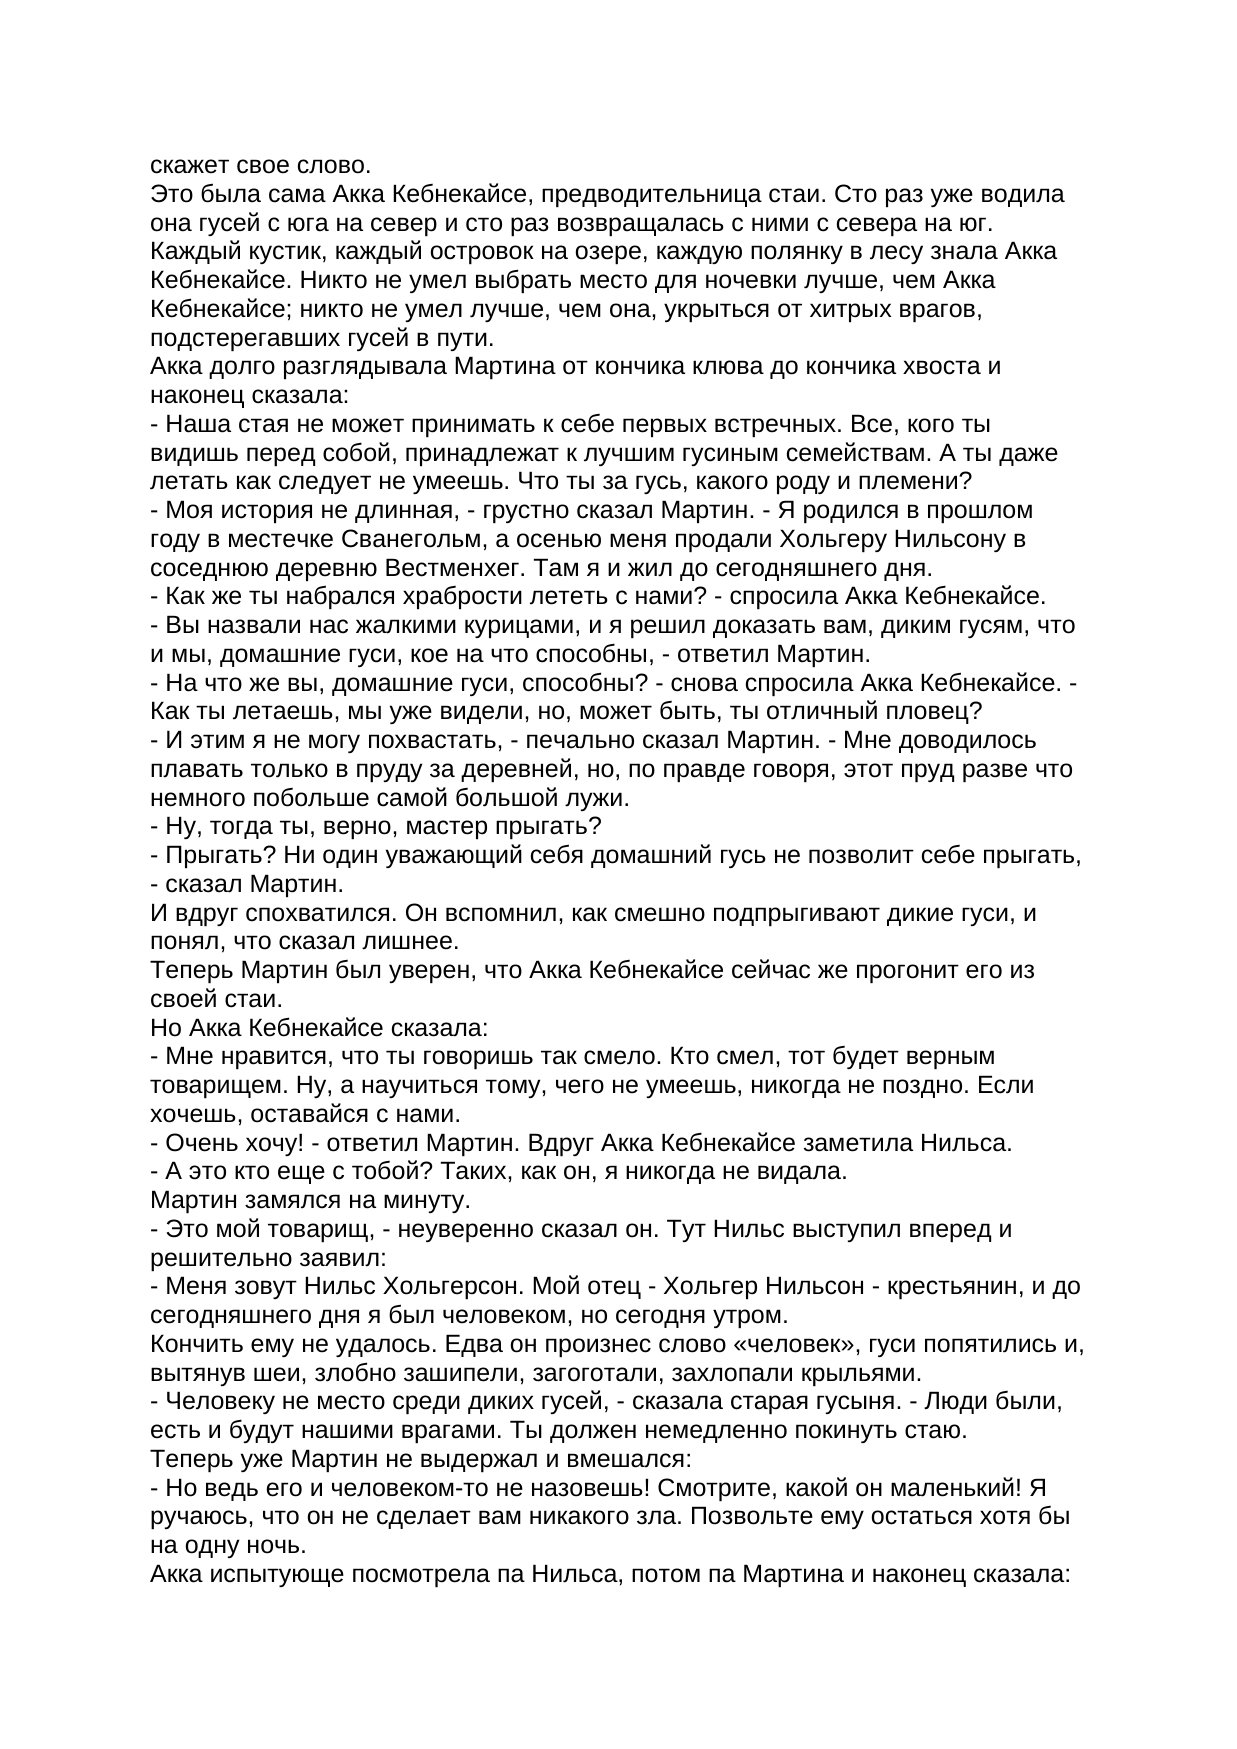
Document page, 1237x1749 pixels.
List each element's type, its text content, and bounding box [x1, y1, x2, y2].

text - А это кто еще с тобой? Таких, как он, я никогда не видала. [150, 1156, 1086, 1185]
text Это была сама Акка Кебнекайсе, предводительница стаи. Сто раз уже водила она гусей с юга на север и сто раз возвращалась с ними с севера на юг. Каждый кустик, каждый островок на озере, каждую полянку в лесу знала Акка Кебнекайсе. Никто не умел выбрать место для ночевки лучше, чем Акка Кебнекайсе; никто не умел лучше, чем она, укрыться от хитрых врагов, подстерегавших гусей в пути. [150, 179, 1086, 351]
text - Вы назвали нас жалкими курицами, и я решил доказать вам, диким гусям, что и мы, домашние гуси, кое на что способны, - ответил Мартин. [150, 610, 1086, 667]
text Теперь Мартин был уверен, что Акка Кебнекайсе сейчас же прогонит его из своей стаи. [150, 955, 1086, 1012]
text - Прыгать? Ни один уважающий себя домашний гусь не позволит себе прыгать, - сказал Мартин. [150, 840, 1086, 897]
text - Это мой товарищ, - неуверенно сказал он. Тут Нильс выступил вперед и решительно заявил: [150, 1214, 1086, 1271]
text - И этим я не могу похвастать, - печально сказал Мартин. - Мне доводилось плавать только в пруду за деревней, но, по правде говоря, этот пруд разве что немного побольше самой большой лужи. [150, 725, 1086, 811]
text - Мне нравится, что ты говоришь так смело. Кто смел, тот будет верным товарищем. Ну, а научиться тому, чего не умеешь, никогда не поздно. Если хочешь, оставайся с нами. [150, 1041, 1086, 1127]
text Акка испытующе посмотрела па Нильса, потом па Мартина и наконец сказала: [150, 1559, 1086, 1587]
text Акка долго разглядывала Мартина от кончика клюва до кончика хвоста и наконец сказала: [150, 351, 1086, 409]
text - Моя история не длинная, - грустно сказал Мартин. - Я родился в прошлом году в местечке Сванегольм, а осенью меня продали Хольгеру Нильсону в соседнюю деревню Вестменхег. Там я и жил до сегодняшнего дня. [150, 495, 1086, 581]
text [150, 150, 1086, 179]
text - Меня зовут Нильс Хольгерсон. Мой отец - Хольгер Нильсон - крестьянин, и до сегодняшнего дня я был человеком, но сегодня утром. [150, 1271, 1086, 1329]
text - Как же ты набрался храбрости лететь с нами? - спросила Акка Кебнекайсе. [150, 581, 1086, 610]
text И вдруг спохватился. Он вспомнил, как смешно подпрыгивают дикие гуси, и понял, что сказал лишнее. [150, 897, 1086, 955]
text - Очень хочу! - ответил Мартин. Вдруг Акка Кебнекайсе заметила Нильса. [150, 1127, 1086, 1156]
text Мартин замялся на минуту. [150, 1185, 1086, 1214]
text - На что же вы, домашние гуси, способны? - снова спросила Акка Кебнекайсе. - Как ты летаешь, мы уже видели, но, может быть, ты отличный пловец? [150, 667, 1086, 725]
text - Наша стая не может принимать к себе первых встречных. Все, кого ты видишь перед собой, принадлежат к лучшим гусиным семействам. А ты даже летать как следует не умеешь. Что ты за гусь, какого роду и племени? [150, 409, 1086, 495]
text Но Акка Кебнекайсе сказала: [150, 1012, 1086, 1041]
text - Ну, тогда ты, верно, мастер прыгать? [150, 811, 1086, 840]
text - Человеку не место среди диких гусей, - сказала старая гусыня. - Люди были, есть и будут нашими врагами. Ты должен немедленно покинуть стаю. [150, 1386, 1086, 1444]
text - Но ведь его и человеком-то не назовешь! Смотрите, какой он маленький! Я ручаюсь, что он не сделает вам никакого зла. Позвольте ему остаться хотя бы на одну ночь. [150, 1472, 1086, 1559]
text Теперь уже Мартин не выдержал и вмешался: [150, 1444, 1086, 1472]
text Кончить ему не удалось. Едва он произнес слово «человек», гуси попятились и, вытянув шеи, злобно зашипели, загоготали, захлопали крыльями. [150, 1329, 1086, 1386]
